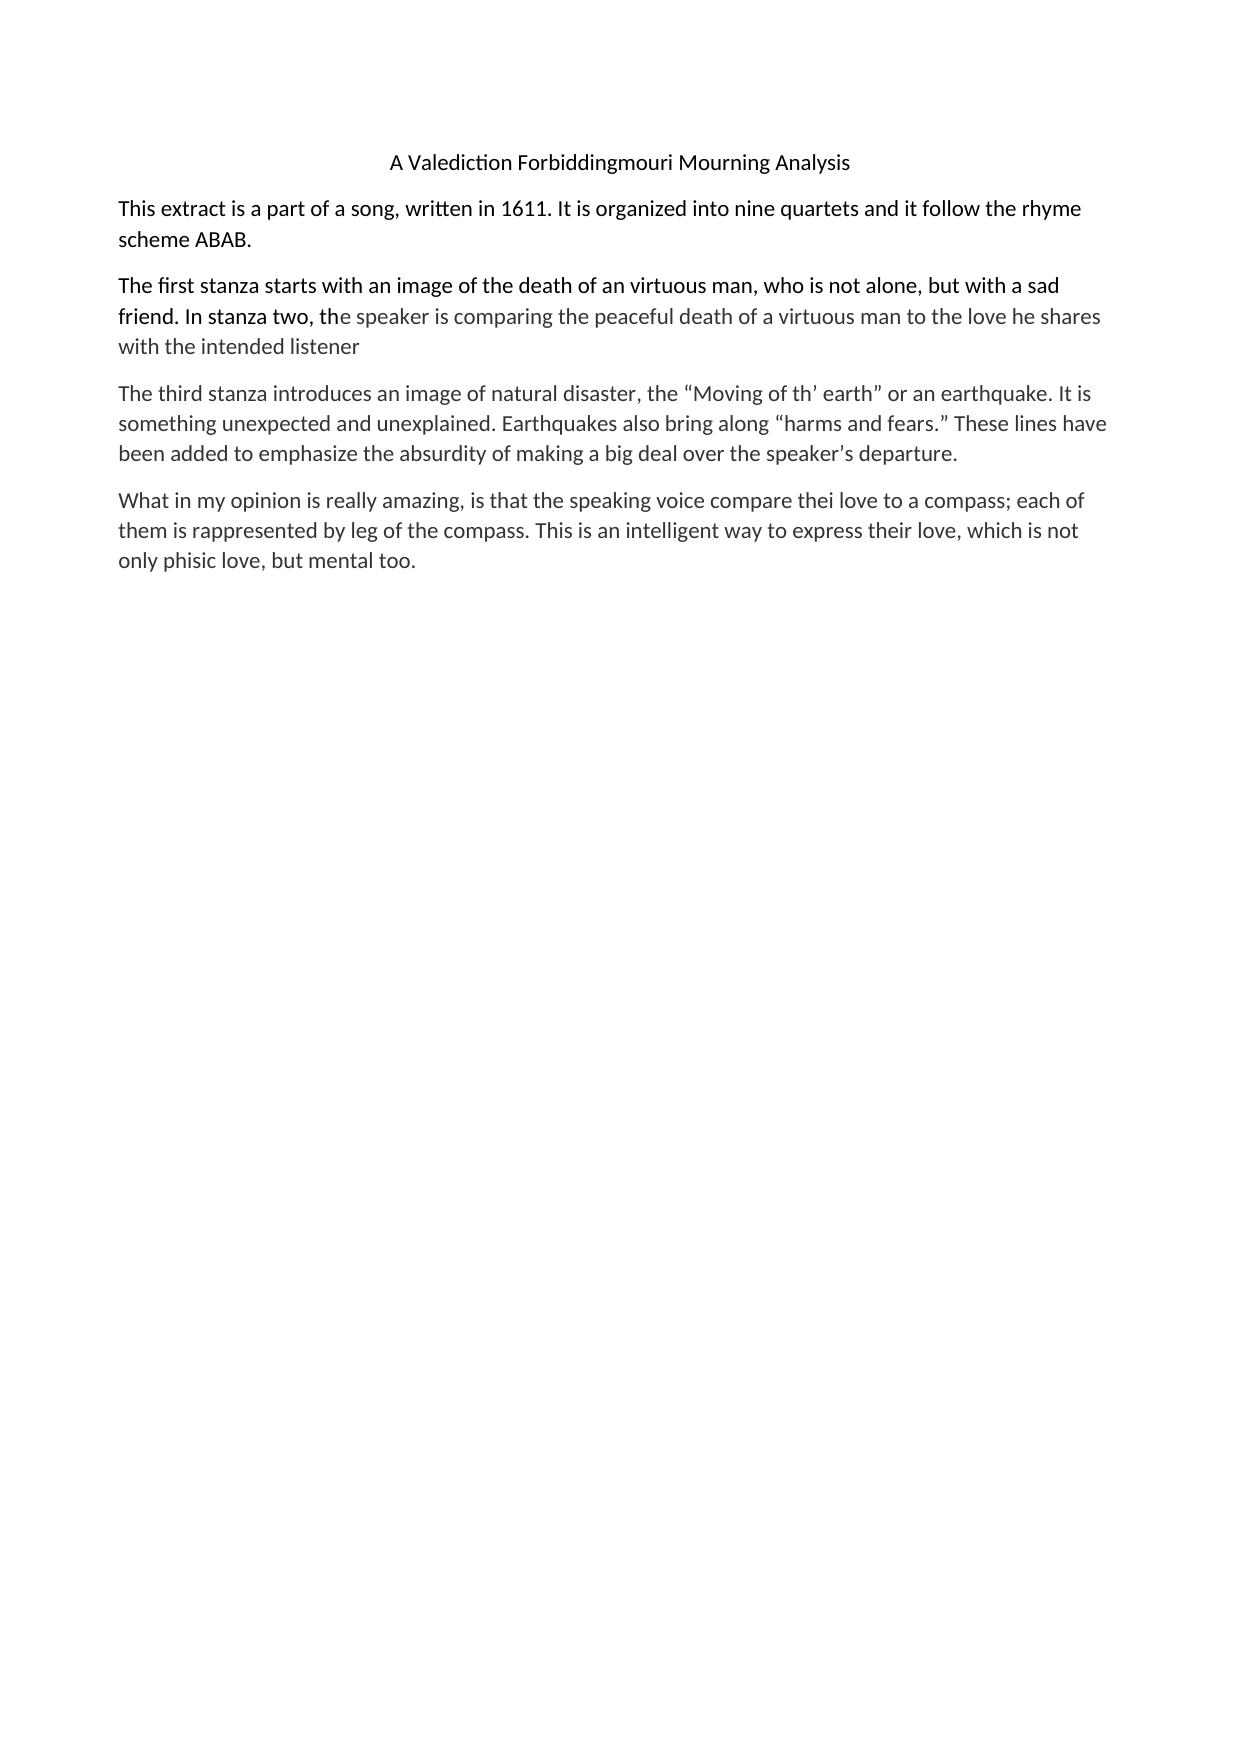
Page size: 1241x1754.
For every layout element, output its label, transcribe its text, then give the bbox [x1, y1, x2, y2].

text The first stanza starts with an image of the death of an virtuous man, who is not alone, but with a sad friend. In stanza two, the speaker is comparing the peaceful death of a virtuous man to the love he shares with the intended listener [118, 272, 1122, 360]
text The third stanza introduces an image of natural disaster, the “Moving of th’ earth” or an earthquake. It is something unexpected and unexplained. Earthquakes also bring along “harms and fears.” These lines have been added to emphasize the absurdity of making a big deal over the speaker’s departure. [118, 379, 1122, 467]
text A Valediction Forbiddingmouri Mourning Analysis [118, 148, 1122, 176]
text What in my opinion is really amazing, is that the speaking voice compare thei love to a compass; each of them is rappresented by leg of the compass. This is an intelligent way to express their love, which is not only phisic love, but mental too. [118, 486, 1122, 574]
text This extract is a part of a song, written in 1611. It is organized into nine quartets and it follow the rhyme scheme ABAB. [118, 194, 1122, 253]
